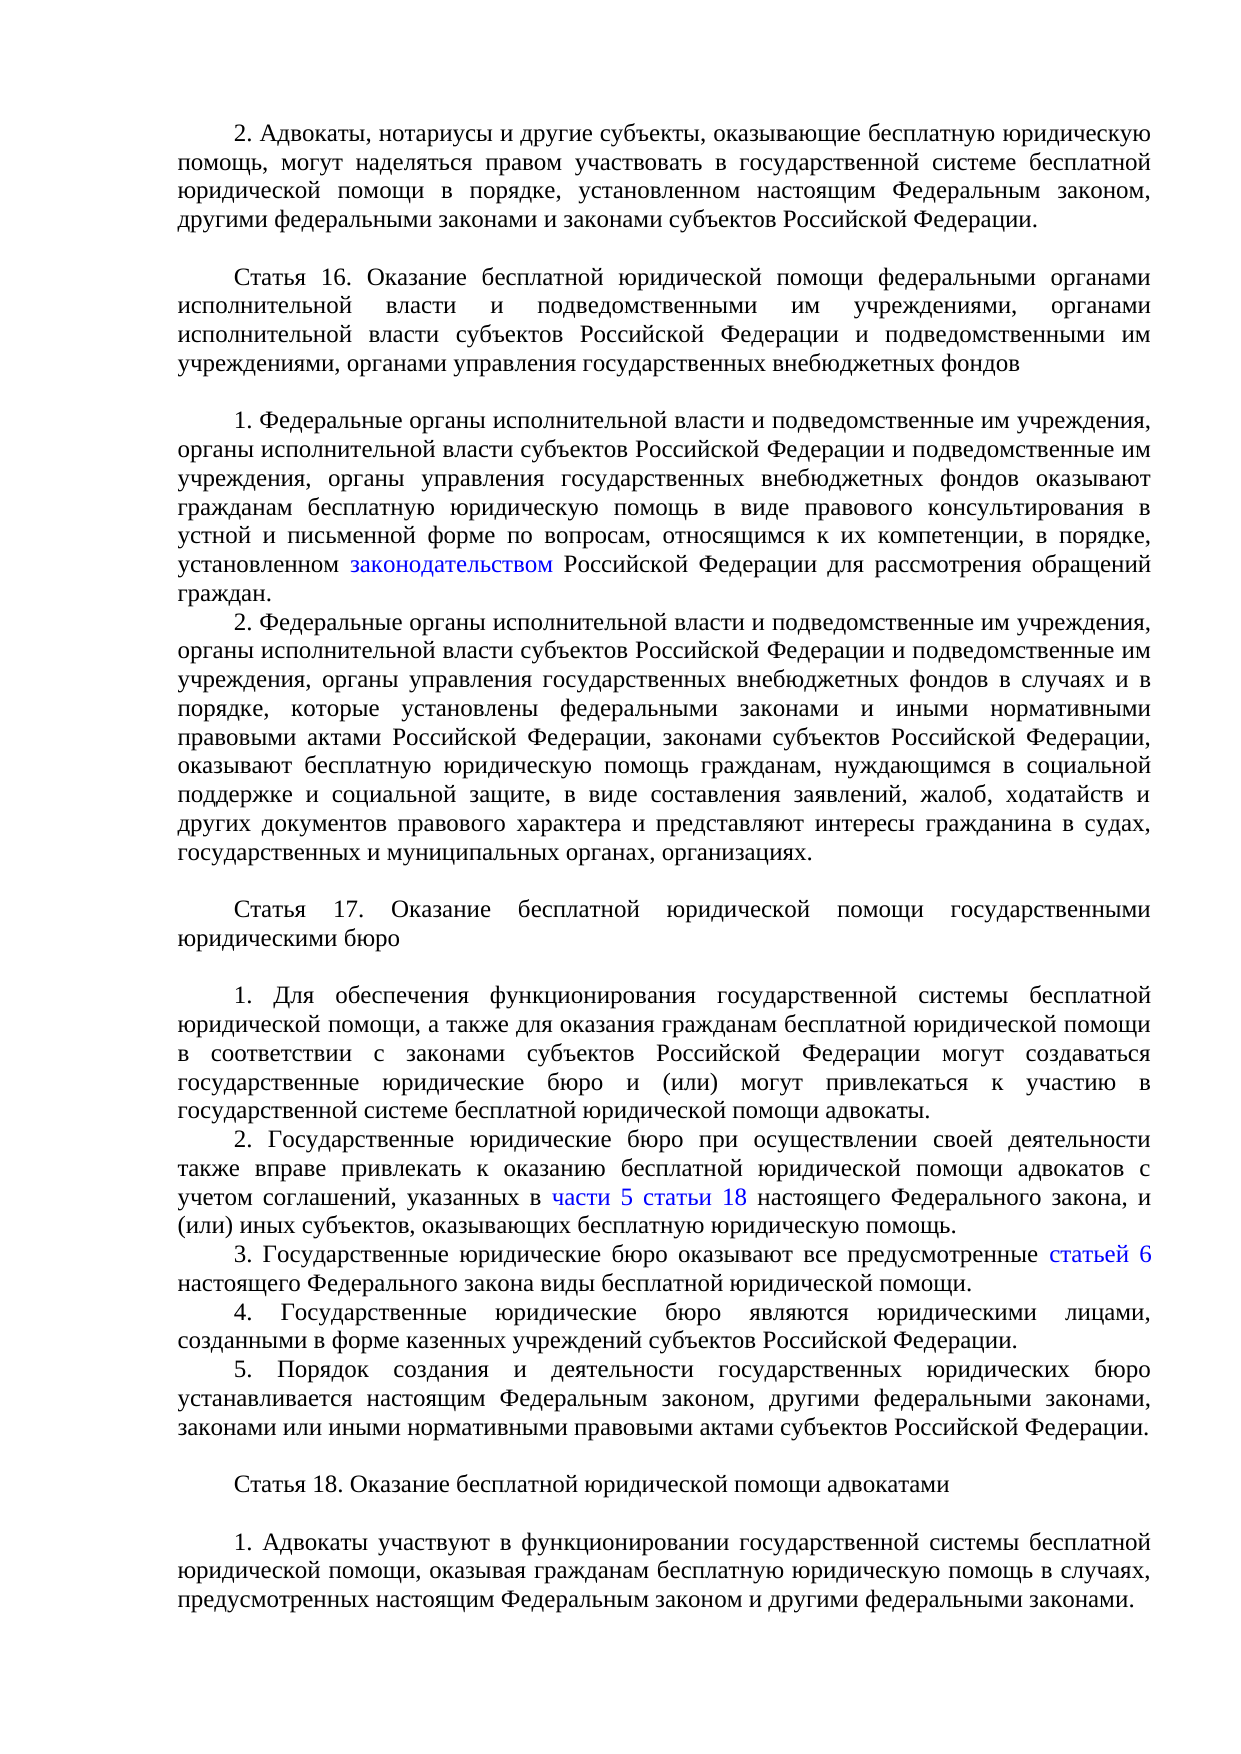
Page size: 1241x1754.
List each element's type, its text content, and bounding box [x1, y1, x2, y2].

text 1. Адвокаты участвуют в функционировании государственной системы бесплатной юридической помощи, оказывая гражданам бесплатную юридическую помощь в случаях, предусмотренных настоящим Федеральным законом и другими федеральными законами. [177, 1527, 1152, 1613]
text 2. Государственные юридические бюро при осуществлении своей деятельности также вправе привлекать к оказанию бесплатной юридической помощи адвокатов с учетом соглашений, указанных в части 5 статьи 18 настоящего Федерального закона, и (или) иных субъектов, оказывающих бесплатную юридическую помощь. [177, 1124, 1152, 1239]
text 1. Для обеспечения функционирования государственной системы бесплатной юридической помощи, а также для оказания гражданам бесплатной юридической помощи в соответствии с законами субъектов Российской Федерации могут создаваться государственные юридические бюро и (или) могут привлекаться к участию в государственной системе бесплатной юридической помощи адвокаты. [177, 981, 1152, 1124]
text 4. Государственные юридические бюро являются юридическими лицами, созданными в форме казенных учреждений субъектов Российской Федерации. [177, 1297, 1152, 1354]
text 1. Федеральные органы исполнительной власти и подведомственные им учреждения, органы исполнительной власти субъектов Российской Федерации и подведомственные им учреждения, органы управления государственных внебюджетных фондов оказывают гражданам бесплатную юридическую помощь в виде правового консультирования в устной и письменной форме по вопросам, относящимся к их компетенции, в порядке, установленном законодательством Российской Федерации для рассмотрения обращений граждан. [177, 406, 1152, 607]
text Статья 17. Оказание бесплатной юридической помощи государственными юридическими бюро [177, 894, 1152, 952]
text 2. Адвокаты, нотариусы и другие субъекты, оказывающие бесплатную юридическую помощь, могут наделяться правом участвовать в государственной системе бесплатной юридической помощи в порядке, установленном настоящим Федеральным законом, другими федеральными законами и законами субъектов Российской Федерации. [177, 118, 1152, 233]
text 3. Государственные юридические бюро оказывают все предусмотренные статьей 6 настоящего Федерального закона виды бесплатной юридической помощи. [177, 1239, 1152, 1297]
text Статья 18. Оказание бесплатной юридической помощи адвокатами [177, 1469, 1152, 1498]
text 2. Федеральные органы исполнительной власти и подведомственные им учреждения, органы исполнительной власти субъектов Российской Федерации и подведомственные им учреждения, органы управления государственных внебюджетных фондов в случаях и в порядке, которые установлены федеральными законами и иными нормативными правовыми актами Российской Федерации, законами субъектов Российской Федерации, оказывают бесплатную юридическую помощь гражданам, нуждающимся в социальной поддержке и социальной защите, в виде составления заявлений, жалоб, ходатайств и других документов правового характера и представляют интересы гражданина в судах, государственных и муниципальных органах, организациях. [177, 607, 1152, 866]
text 5. Порядок создания и деятельности государственных юридических бюро устанавливается настоящим Федеральным законом, другими федеральными законами, законами или иными нормативными правовыми актами субъектов Российской Федерации. [177, 1354, 1152, 1441]
text Статья 16. Оказание бесплатной юридической помощи федеральными органами исполнительной власти и подведомственными им учреждениями, органами исполнительной власти субъектов Российской Федерации и подведомственными им учреждениями, органами управления государственных внебюджетных фондов [177, 262, 1152, 377]
